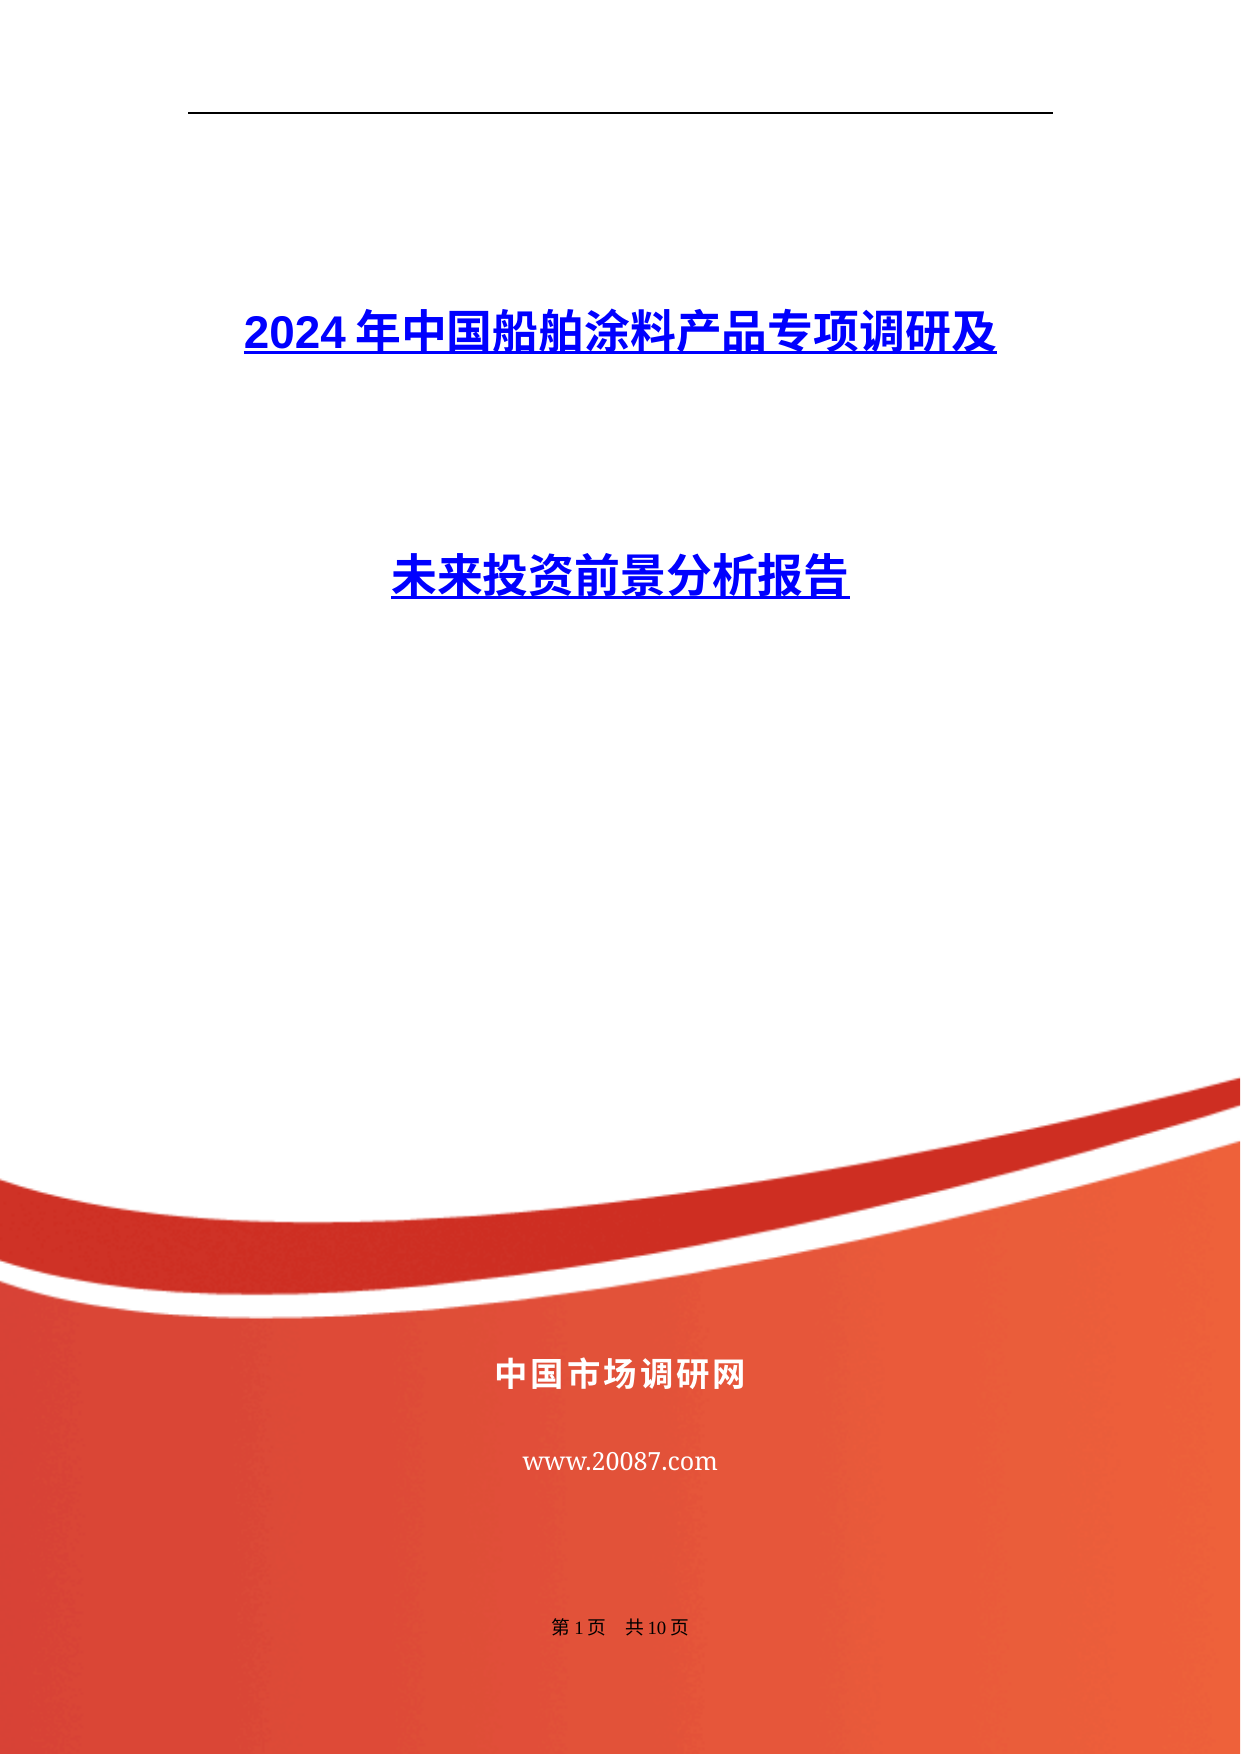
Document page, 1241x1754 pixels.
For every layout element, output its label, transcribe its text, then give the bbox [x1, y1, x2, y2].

subtitle 中国市场调研网 [187, 1339, 1053, 1404]
picture [0, 1006, 1241, 1754]
text www.20087.com [187, 1428, 1053, 1493]
table_header 2024年中国船舶涂料产品专项调研及未来投资前景分析报告 [188, 207, 1053, 773]
